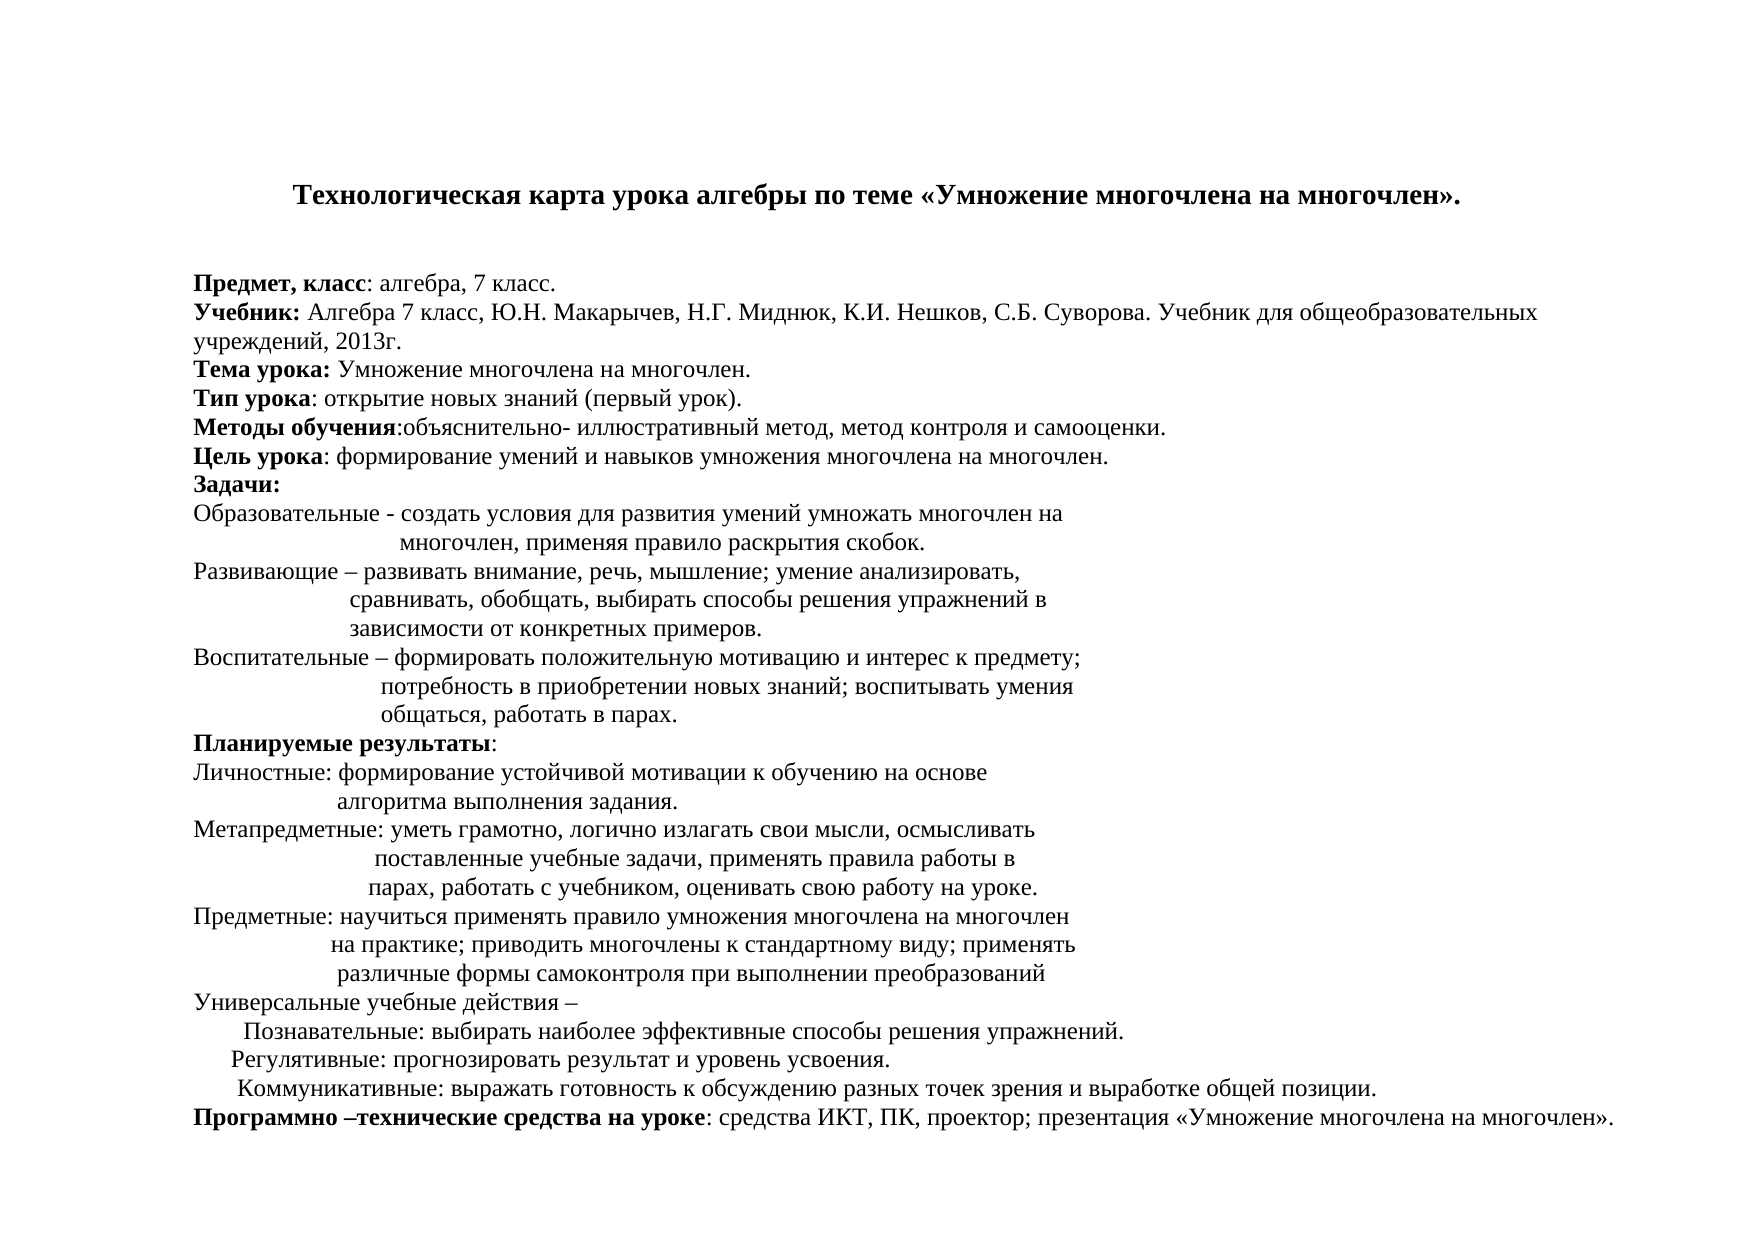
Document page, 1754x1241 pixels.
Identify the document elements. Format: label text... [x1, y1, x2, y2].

text различные формы самоконтроля при выполнении преобразований [193, 958, 1636, 987]
text Коммуникативные: выражать готовность к обсуждению разных точек зрения и выработке общей позиции. [193, 1073, 1636, 1102]
text поставленные учебные задачи, применять правила работы в [193, 843, 1636, 872]
text Развивающие – развивать внимание, речь, мышление; умение анализировать, [193, 556, 1636, 584]
text парах, работать с учебником, оценивать свою работу на уроке. [193, 872, 1636, 901]
text Личностные: формирование устойчивой мотивации к обучению на основе [193, 757, 1636, 786]
text Воспитательные – формировать положительную мотивацию и интерес к предмету; [193, 642, 1636, 671]
text потребность в приобретении новых знаний; воспитывать умения [193, 671, 1636, 699]
text Учебник: Алгебра 7 класс, Ю.Н. Макарычев, Н.Г. Миднюк, К.И. Нешков, С.Б. Суворова. Учебник для общеобразовательных учреждений, 2013г. [193, 297, 1636, 354]
text на практике; приводить многочлены к стандартному виду; применять [193, 929, 1636, 958]
text Регулятивные: прогнозировать результат и уровень усвоения. [193, 1044, 1636, 1073]
text общаться, работать в парах. [193, 699, 1636, 728]
text Программно –технические средства на уроке: средства ИКТ, ПК, проектор; презентация «Умножение многочлена на многочлен». [193, 1102, 1636, 1131]
text Познавательные: выбирать наиболее эффективные способы решения упражнений. [193, 1016, 1636, 1044]
text алгоритма выполнения задания. [193, 786, 1636, 814]
text зависимости от конкретных примеров. [193, 613, 1636, 642]
text Предметные: научиться применять правило умножения многочлена на многочлен [193, 901, 1636, 929]
text Предмет, класс: алгебра, 7 класс. [193, 268, 1636, 297]
text Задачи: [193, 469, 1636, 498]
text Планируемые результаты: [193, 728, 1636, 757]
text Универсальные учебные действия – [193, 987, 1636, 1016]
text Тип урока: открытие новых знаний (первый урок). [193, 383, 1636, 412]
text Цель урока: формирование умений и навыков умножения многочлена на многочлен. [193, 441, 1636, 469]
text Методы обучения:объяснительно- иллюстративный метод, метод контроля и самооценки. [193, 412, 1636, 441]
text Технологическая карта урока алгебры по теме «Умножение многочлена на многочлен». [118, 177, 1636, 211]
text Тема урока: Умножение многочлена на многочлен. [193, 354, 1636, 383]
text сравнивать, обобщать, выбирать способы решения упражнений в [193, 584, 1636, 613]
text Метапредметные: уметь грамотно, логично излагать свои мысли, осмысливать [193, 814, 1636, 843]
text многочлен, применяя правило раскрытия скобок. [193, 527, 1636, 556]
text Образовательные - создать условия для развития умений умножать многочлен на [193, 498, 1636, 527]
